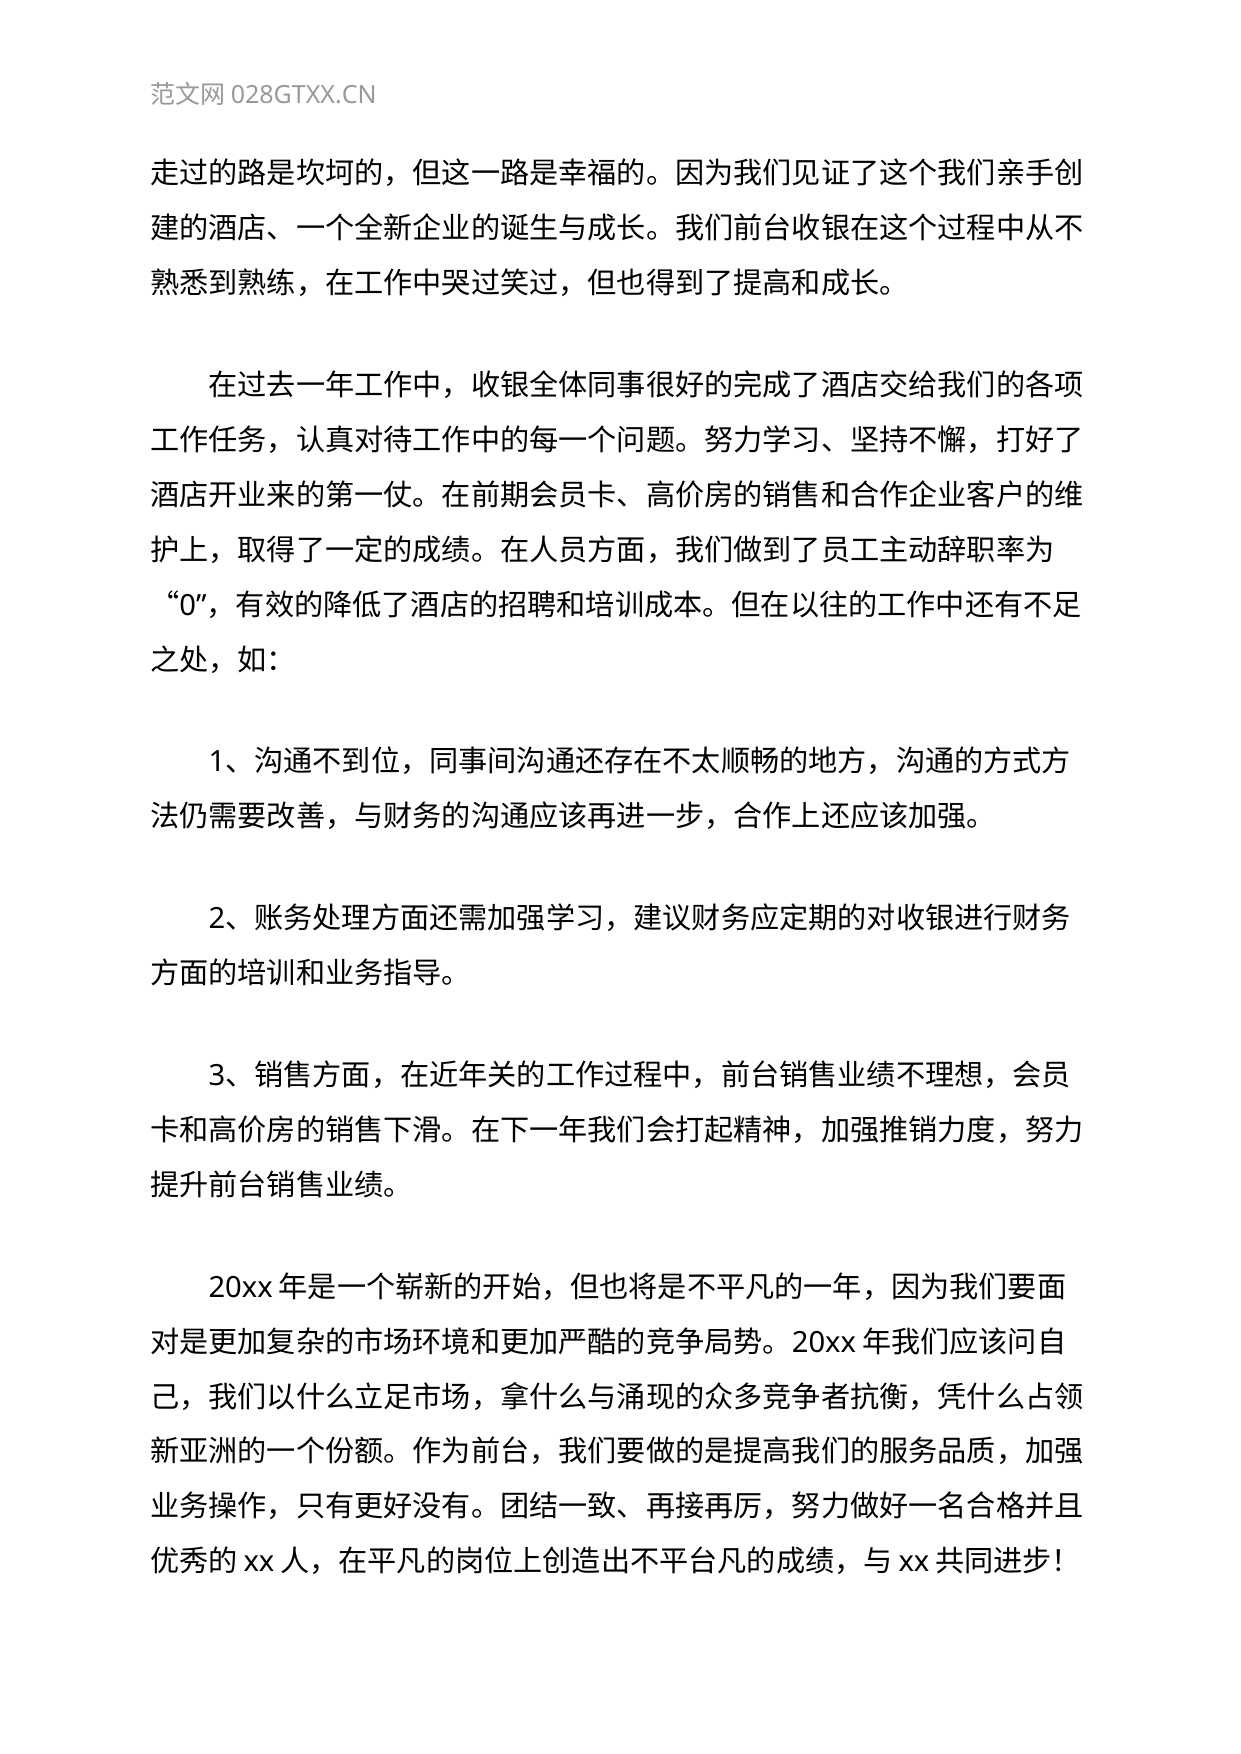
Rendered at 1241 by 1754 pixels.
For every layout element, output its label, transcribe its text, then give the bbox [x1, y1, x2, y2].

text 在过去一年工作中，收银全体同事很好的完成了酒店交给我们的各项工作任务，认真对待工作中的每一个问题。努力学习、坚持不懈，打好了酒店开业来的第一仗。在前期会员卡、高价房的销售和合作企业客户的维护上，取得了一定的成绩。在人员方面，我们做到了员工主动辞职率为“0”，有效的降低了酒店的招聘和培训成本。但在以往的工作中还有不足之处，如： [150, 362, 1090, 678]
text 1、沟通不到位，同事间沟通还存在不太顺畅的地方，沟通的方式方法仍需要改善，与财务的沟通应该再进一步，合作上还应该加强。 [150, 738, 1090, 835]
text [150, 150, 1090, 302]
text 2、账务处理方面还需加强学习，建议财务应定期的对收银进行财务方面的培训和业务指导。 [150, 895, 1090, 992]
text 20xx年是一个崭新的开始，但也将是不平凡的一年，因为我们要面对是更加复杂的市场环境和更加严酷的竞争局势。20xx年我们应该问自己，我们以什么立足市场，拿什么与涌现的众多竞争者抗衡，凭什么占领新亚洲的一个份额。作为前台，我们要做的是提高我们的服务品质，加强业务操作，只有更好没有。团结一致、再接再厉，努力做好一名合格并且优秀的xx人，在平凡的岗位上创造出不平台凡的成绩，与xx共同进步！ [150, 1263, 1090, 1580]
text 3、销售方面，在近年关的工作过程中，前台销售业绩不理想，会员卡和高价房的销售下滑。在下一年我们会打起精神，加强推销力度，努力提升前台销售业绩。 [150, 1051, 1090, 1204]
